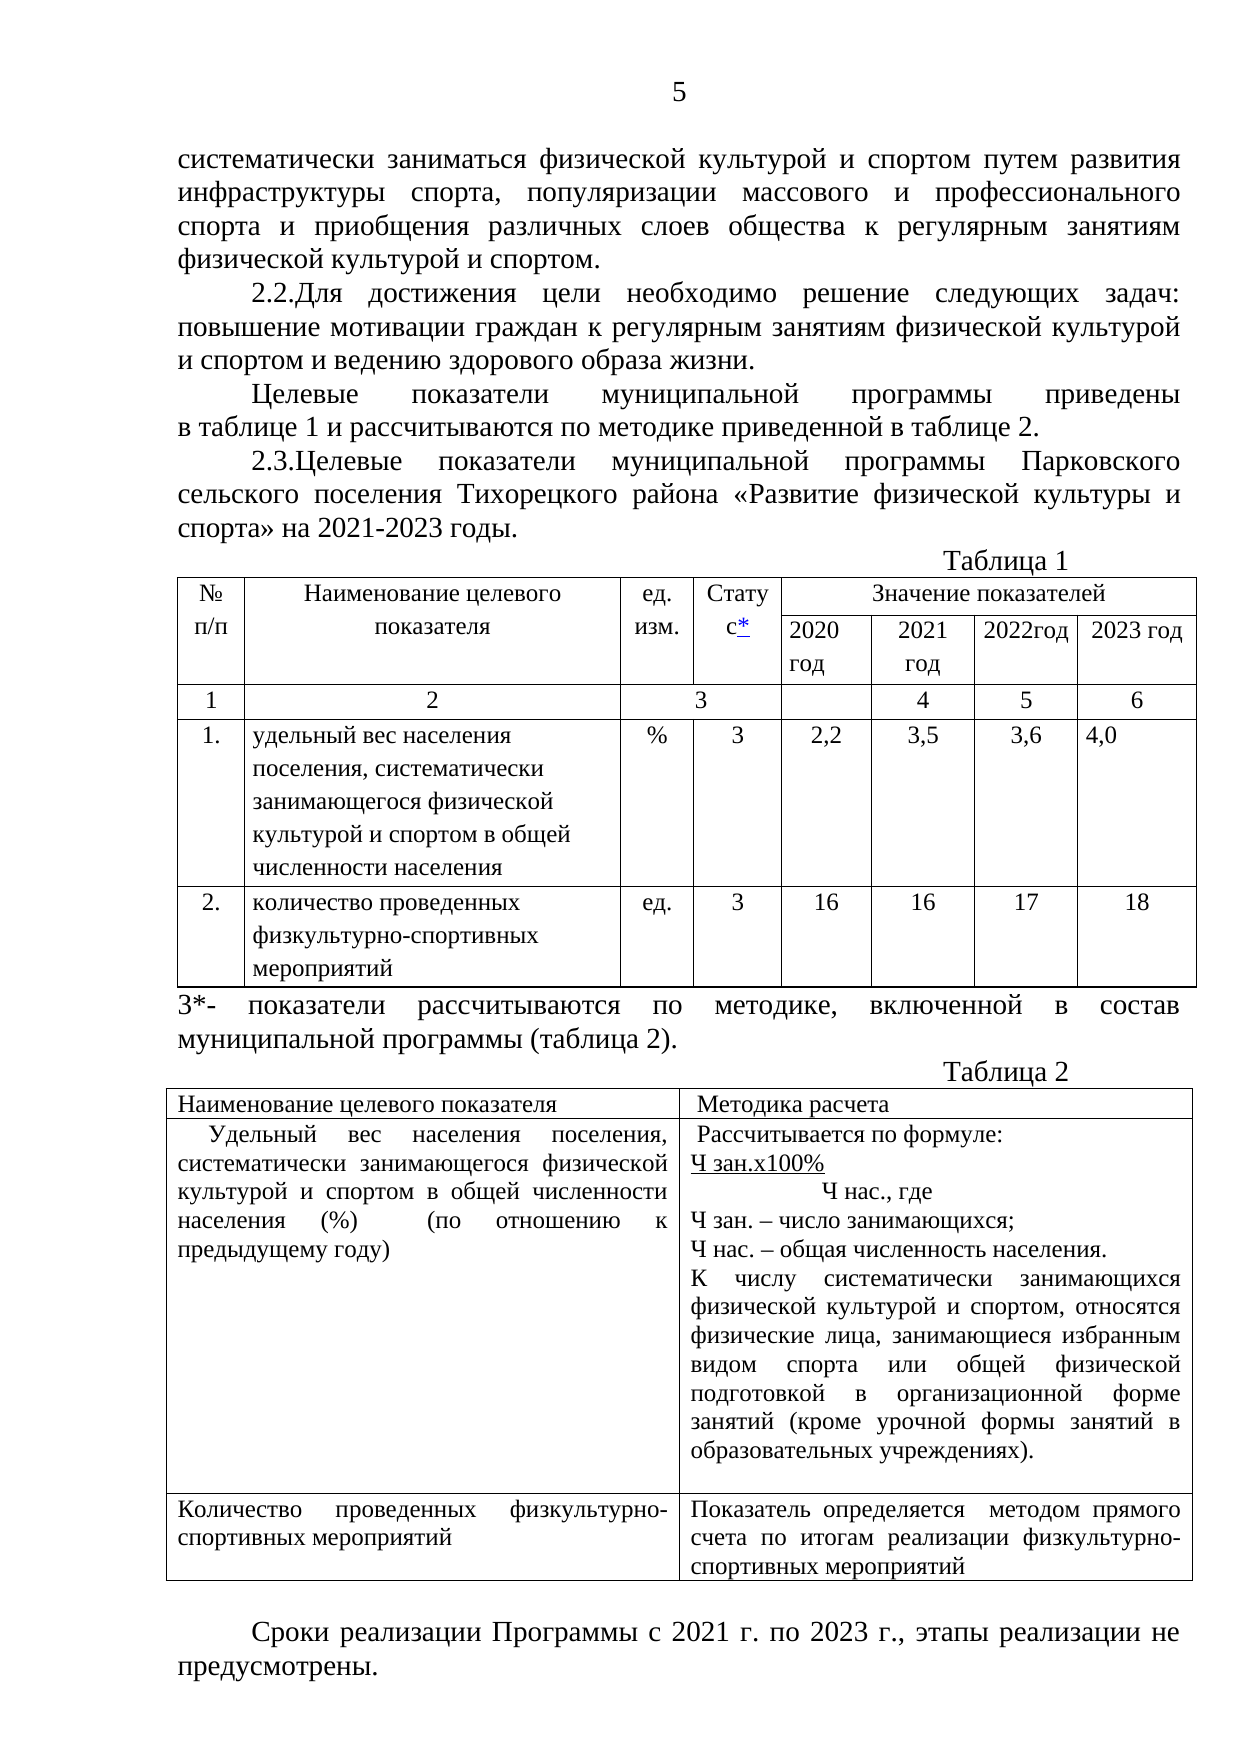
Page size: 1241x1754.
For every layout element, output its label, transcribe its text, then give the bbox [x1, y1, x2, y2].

table_cell Удельный вес населения поселения, систематически занимающегося физической культурой и спортом в общей численности населения (%) (по отношению к предыдущему году) [167, 1119, 679, 1493]
table_cell % [621, 720, 693, 886]
table_cell 18 [1078, 887, 1196, 986]
table_cell Количество проведенных физкультурно-спортивных мероприятий [167, 1494, 679, 1580]
text Сроки реализации Программы с 2021 г. по 2023 г., этапы реализации не предусмотрены. [177, 1614, 1181, 1682]
table_header Статус* [694, 578, 781, 684]
table_header Наименование целевого показателя [245, 578, 620, 684]
table_cell 3 [694, 887, 781, 986]
table_cell 4 [872, 685, 974, 719]
text 3*- показатели рассчитываются по методике, включенной в состав муниципальной программы (таблица 2). [177, 988, 1181, 1054]
table_cell 17 [975, 887, 1077, 986]
table_cell 3,5 [872, 720, 974, 886]
table_cell удельный вес населения поселения, систематически занимающегося физической культурой и спортом в общей численности населения [245, 720, 620, 886]
text Таблица 1 [177, 543, 1181, 577]
table_cell количество проведенных физкультурно-спортивных мероприятий [245, 887, 620, 986]
table_cell 2. [178, 887, 244, 986]
table_cell [782, 685, 871, 719]
table_cell 1. [178, 720, 244, 886]
text Целевые показатели муниципальной программы приведены в таблице 1 и рассчитываются по методике приведенной в таблице 2. [177, 376, 1181, 443]
table_header Значение показателей [782, 578, 1196, 614]
text Таблица 2 [177, 1054, 1181, 1088]
table_cell 2022год [975, 616, 1077, 684]
table_cell Рассчитывается по формуле: Ч зан.х100% Ч нас., где Ч зан. – число занимающихся; Ч нас. – общая численность населения. К числу систематически занимающихся физической культурой и спортом, относятся физические лица, занимающиеся избранным видом спорта или общей физической подготовкой в организационной форме занятий (кроме урочной формы занятий в образовательных учреждениях). [680, 1119, 1192, 1493]
table_header № п/п [178, 578, 244, 684]
table_cell 3,6 [975, 720, 1077, 886]
table_cell 2023 год [1078, 616, 1196, 684]
table_header ед. изм. [621, 578, 693, 684]
table_cell ед. [621, 887, 693, 986]
table_header Методика расчета [680, 1089, 1192, 1118]
table_cell 6 [1078, 685, 1196, 719]
table_cell 16 [872, 887, 974, 986]
table_cell 4,0 [1078, 720, 1196, 886]
table_cell 3 [694, 720, 781, 886]
table_header Наименование целевого показателя [167, 1089, 679, 1118]
table_cell 1 [178, 685, 244, 719]
table_cell 5 [975, 685, 1077, 719]
text 2.2.Для достижения цели необходимо решение следующих задач: повышение мотивации граждан к регулярным занятиям физической культурой и спортом и ведению здорового образа жизни. [177, 275, 1181, 376]
table_cell 2021 год [872, 616, 974, 684]
table_cell Показатель определяется методом прямого счета по итогам реализации физкультурно-спортивных мероприятий [680, 1494, 1192, 1580]
table_cell 2020 год [782, 616, 871, 684]
table_cell 2 [245, 685, 620, 719]
table_cell 16 [782, 887, 871, 986]
text 2.3.Целевые показатели муниципальной программы Парковского сельского поселения Тихорецкого района «Развитие физической культуры и спорта» на 2021-2023 годы. [177, 443, 1181, 543]
table_cell 3 [621, 685, 781, 719]
table_cell 2,2 [782, 720, 871, 886]
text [177, 141, 1181, 275]
